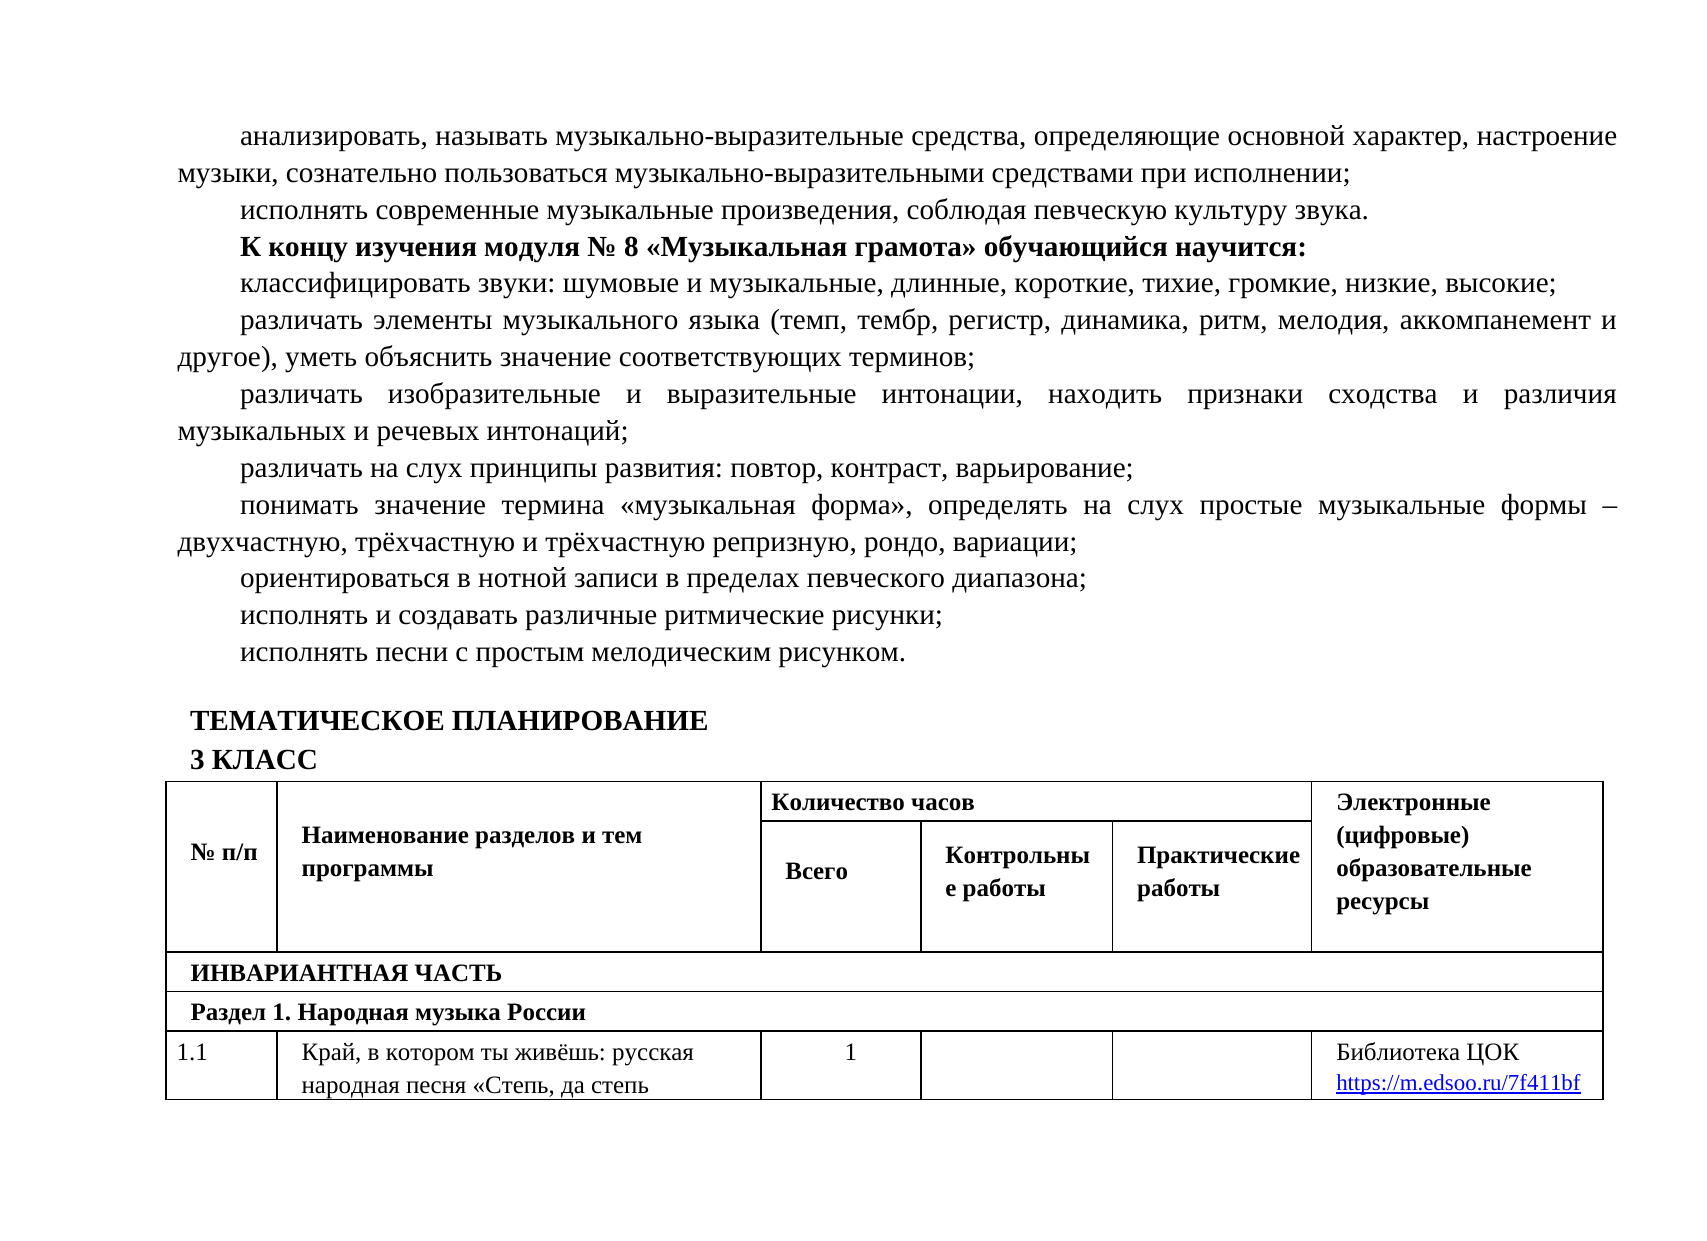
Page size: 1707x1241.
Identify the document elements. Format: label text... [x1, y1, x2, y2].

text ТЕМАТИЧЕСКОЕ ПЛАНИРОВАНИЕ [190, 703, 1618, 737]
table_cell Контрольные работы [922, 822, 1112, 951]
table_header Электронные (цифровые) образовательные ресурсы [1312, 782, 1602, 951]
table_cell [278, 1032, 760, 1098]
text анализировать, называть музыкально-выразительные средства, определяющие основной характер, настроение музыки, сознательно пользоваться музыкально-выразительными средствами при исполнении; [177, 118, 1618, 188]
table_header Количество часов [762, 782, 1311, 820]
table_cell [1312, 1032, 1602, 1098]
text К концу изучения модуля № 8 «Музыкальная грамота» обучающийся научится: [177, 229, 1618, 262]
table_cell 1 [762, 1032, 920, 1098]
text различать на слух принципы развития: повтор, контраст, варьирование; [177, 450, 1618, 483]
text исполнять современные музыкальные произведения, соблюдая певческую культуру звука. [177, 192, 1618, 225]
text классифицировать звуки: шумовые и музыкальные, длинные, короткие, тихие, громкие, низкие, высокие; [177, 266, 1618, 299]
text исполнять песни с простым мелодическим рисунком. [177, 634, 1618, 668]
text ориентироваться в нотной записи в пределах певческого диапазона; [177, 561, 1618, 594]
table_cell [922, 1032, 1112, 1098]
table_cell ИНВАРИАНТНАЯ ЧАСТЬ [167, 953, 1602, 991]
table_header Наименование разделов и тем программы [278, 782, 760, 951]
table_cell 1.1 [167, 1032, 276, 1098]
text понимать значение термина «музыкальная форма», определять на слух простые музыкальные формы – двухчастную, трёхчастную и трёхчастную репризную, рондо, вариации; [177, 487, 1618, 557]
text 3 КЛАСС [190, 742, 1618, 776]
table_header № п/п [167, 782, 276, 951]
text различать изобразительные и выразительные интонации, находить признаки сходства и различия музыкальных и речевых интонаций; [177, 376, 1618, 447]
table_cell Всего [762, 822, 920, 951]
text различать элементы музыкального языка (темп, тембр, регистр, динамика, ритм, мелодия, аккомпанемент и другое), уметь объяснить значение соответствующих терминов; [177, 302, 1618, 373]
table_cell Практические работы [1113, 822, 1311, 951]
table_cell Раздел 1. Народная музыка России [167, 992, 1602, 1030]
table_cell [1113, 1032, 1311, 1098]
text исполнять и создавать различные ритмические рисунки; [177, 597, 1618, 631]
